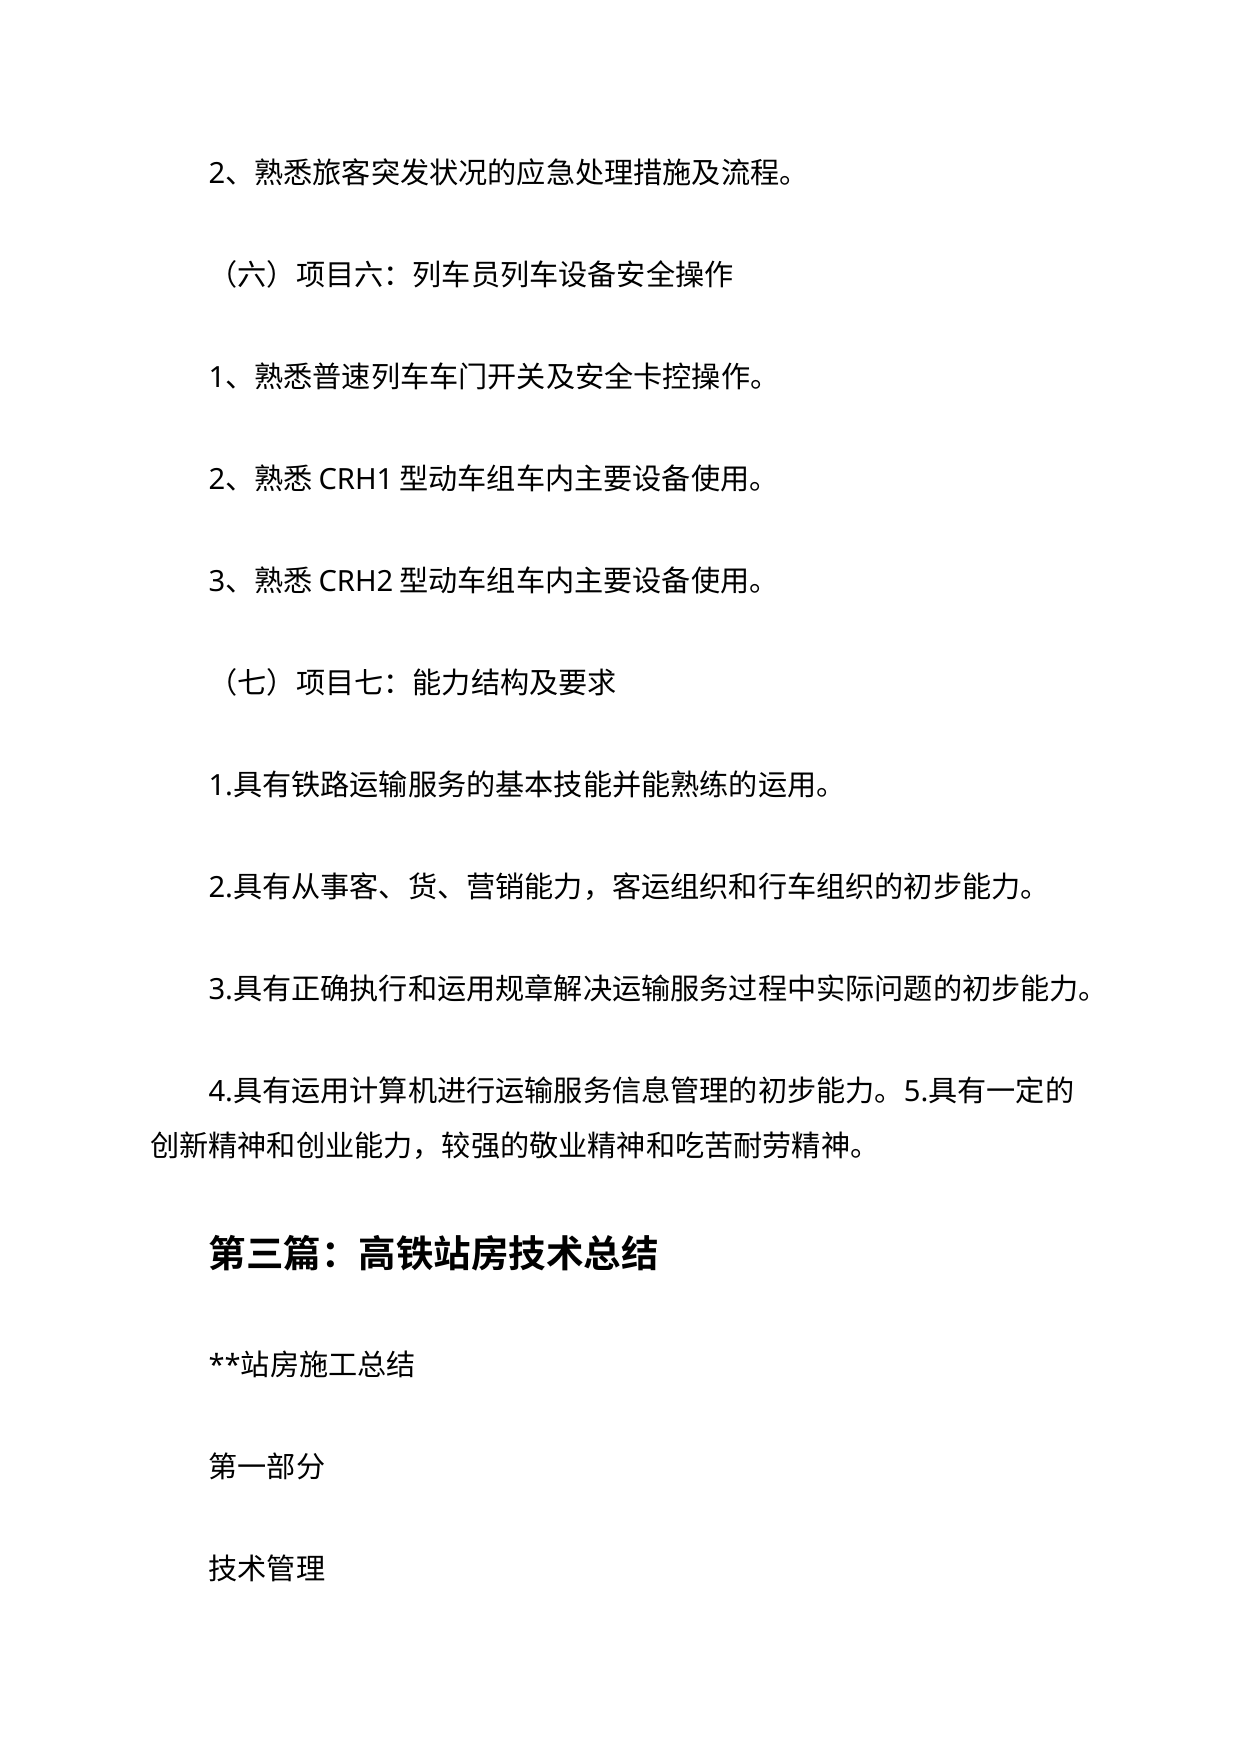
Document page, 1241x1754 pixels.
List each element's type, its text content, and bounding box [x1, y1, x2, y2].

text 3、熟悉CRH2型动车组车内主要设备使用。 [150, 558, 1090, 600]
text 4.具有运用计算机进行运输服务信息管理的初步能力。5.具有一定的创新精神和创业能力，较强的敬业精神和吃苦耐劳精神。 [150, 1067, 1090, 1165]
text 1、熟悉普速列车车门开关及安全卡控操作。 [150, 354, 1090, 396]
text 2、熟悉旅客突发状况的应急处理措施及流程。 [150, 150, 1090, 192]
text （六）项目六：列车员列车设备安全操作 [150, 252, 1090, 294]
text **站房施工总结 [150, 1342, 1090, 1384]
text 2、熟悉CRH1型动车组车内主要设备使用。 [150, 456, 1090, 498]
text 3.具有正确执行和运用规章解决运输服务过程中实际问题的初步能力。 [150, 965, 1090, 1008]
text 第一部分 [150, 1443, 1090, 1486]
text 第三篇：高铁站房技术总结 [150, 1224, 1090, 1278]
text 技术管理 [150, 1545, 1090, 1588]
text （七）项目七：能力结构及要求 [150, 660, 1090, 702]
text 1.具有铁路运输服务的基本技能并能熟练的运用。 [150, 761, 1090, 804]
text 2.具有从事客、货、营销能力，客运组织和行车组织的初步能力。 [150, 863, 1090, 906]
